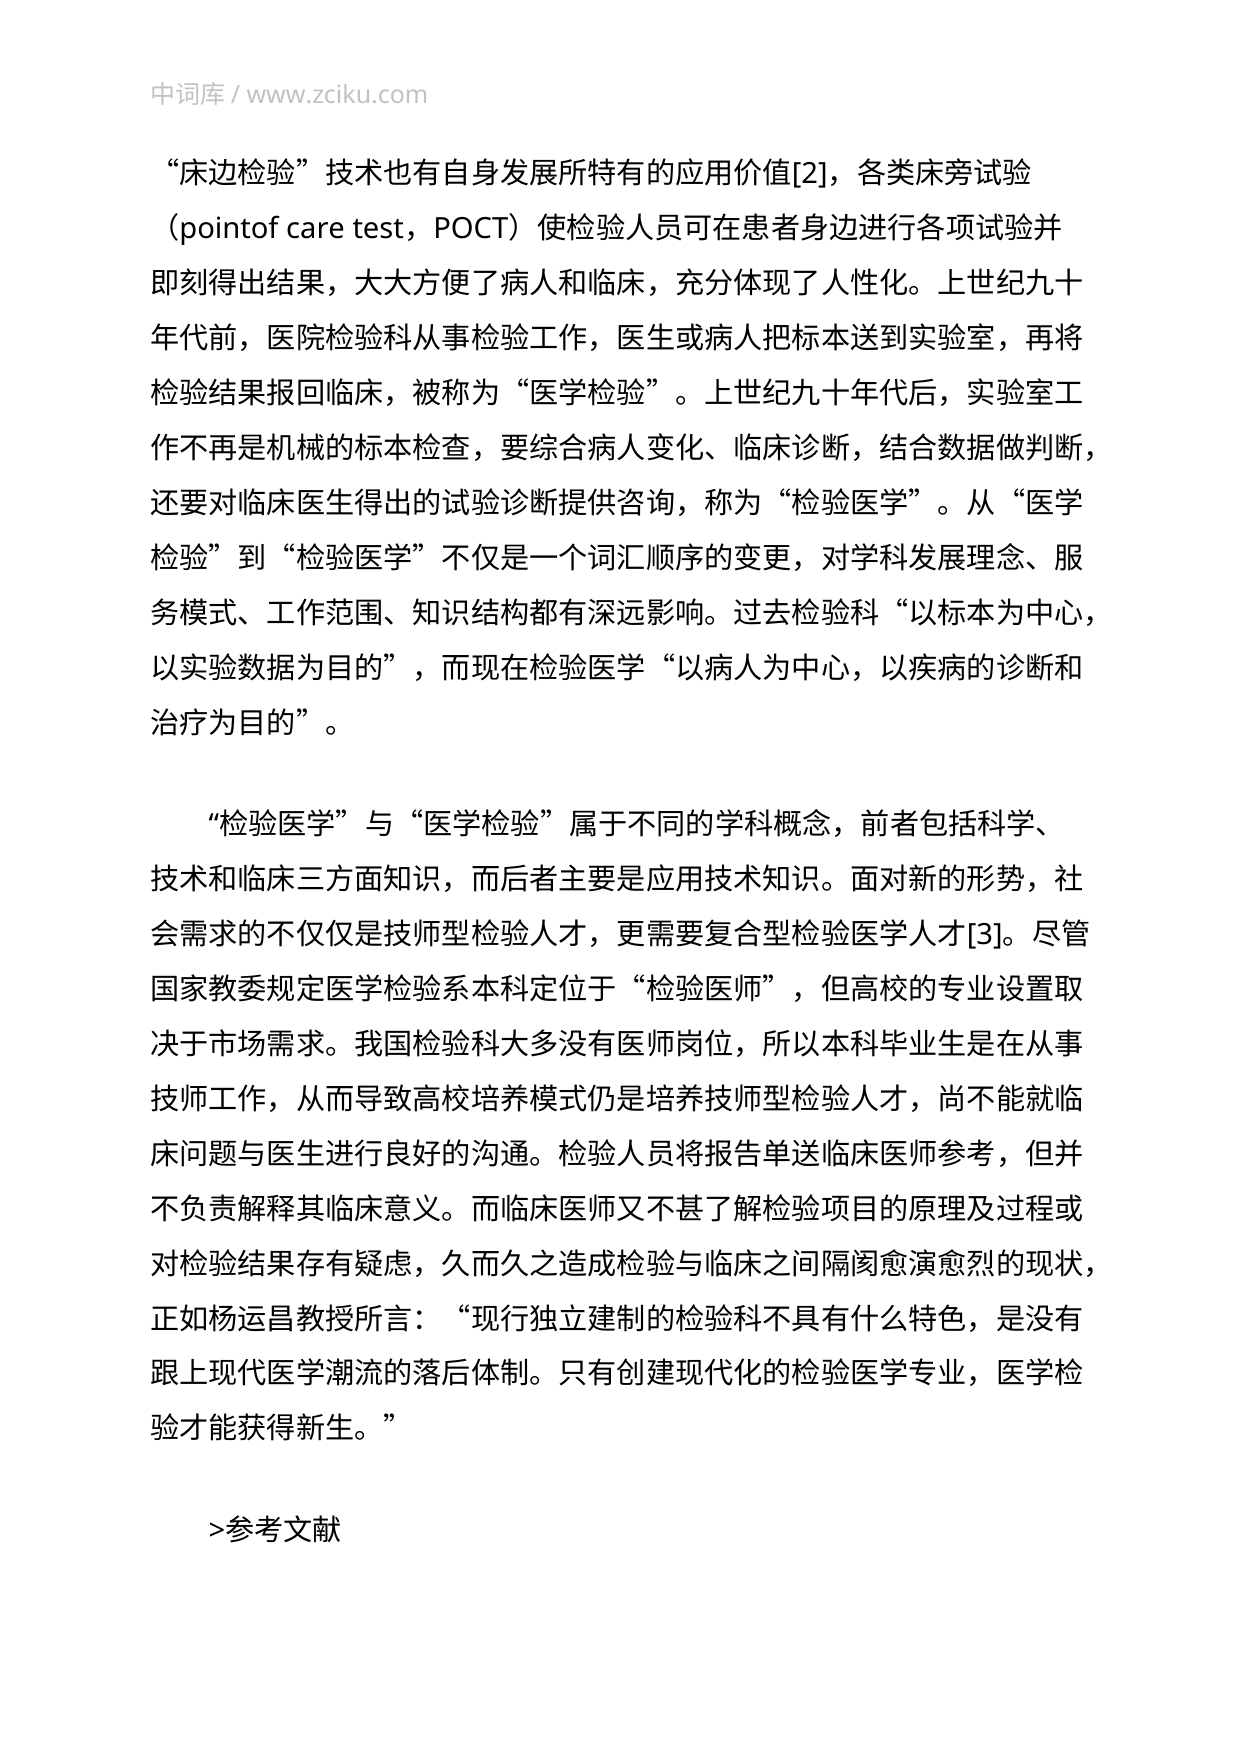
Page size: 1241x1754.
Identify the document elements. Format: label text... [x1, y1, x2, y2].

text >参考文献 [150, 1507, 1090, 1549]
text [150, 150, 1090, 741]
text “检验医学”与“医学检验”属于不同的学科概念，前者包括科学、技术和临床三方面知识，而后者主要是应用技术知识。面对新的形势，社会需求的不仅仅是技师型检验人才，更需要复合型检验医学人才[3]。尽管国家教委规定医学检验系本科定位于“检验医师”，但高校的专业设置取决于市场需求。我国检验科大多没有医师岗位，所以本科毕业生是在从事技师工作，从而导致高校培养模式仍是培养技师型检验人才，尚不能就临床问题与医生进行良好的沟通。检验人员将报告单送临床医师参考，但并不负责解释其临床意义。而临床医师又不甚了解检验项目的原理及过程或对检验结果存有疑虑，久而久之造成检验与临床之间隔阂愈演愈烈的现状，正如杨运昌教授所言：“现行独立建制的检验科不具有什么特色，是没有跟上现代医学潮流的落后体制。只有创建现代化的检验医学专业，医学检验才能获得新生。” [150, 801, 1090, 1447]
